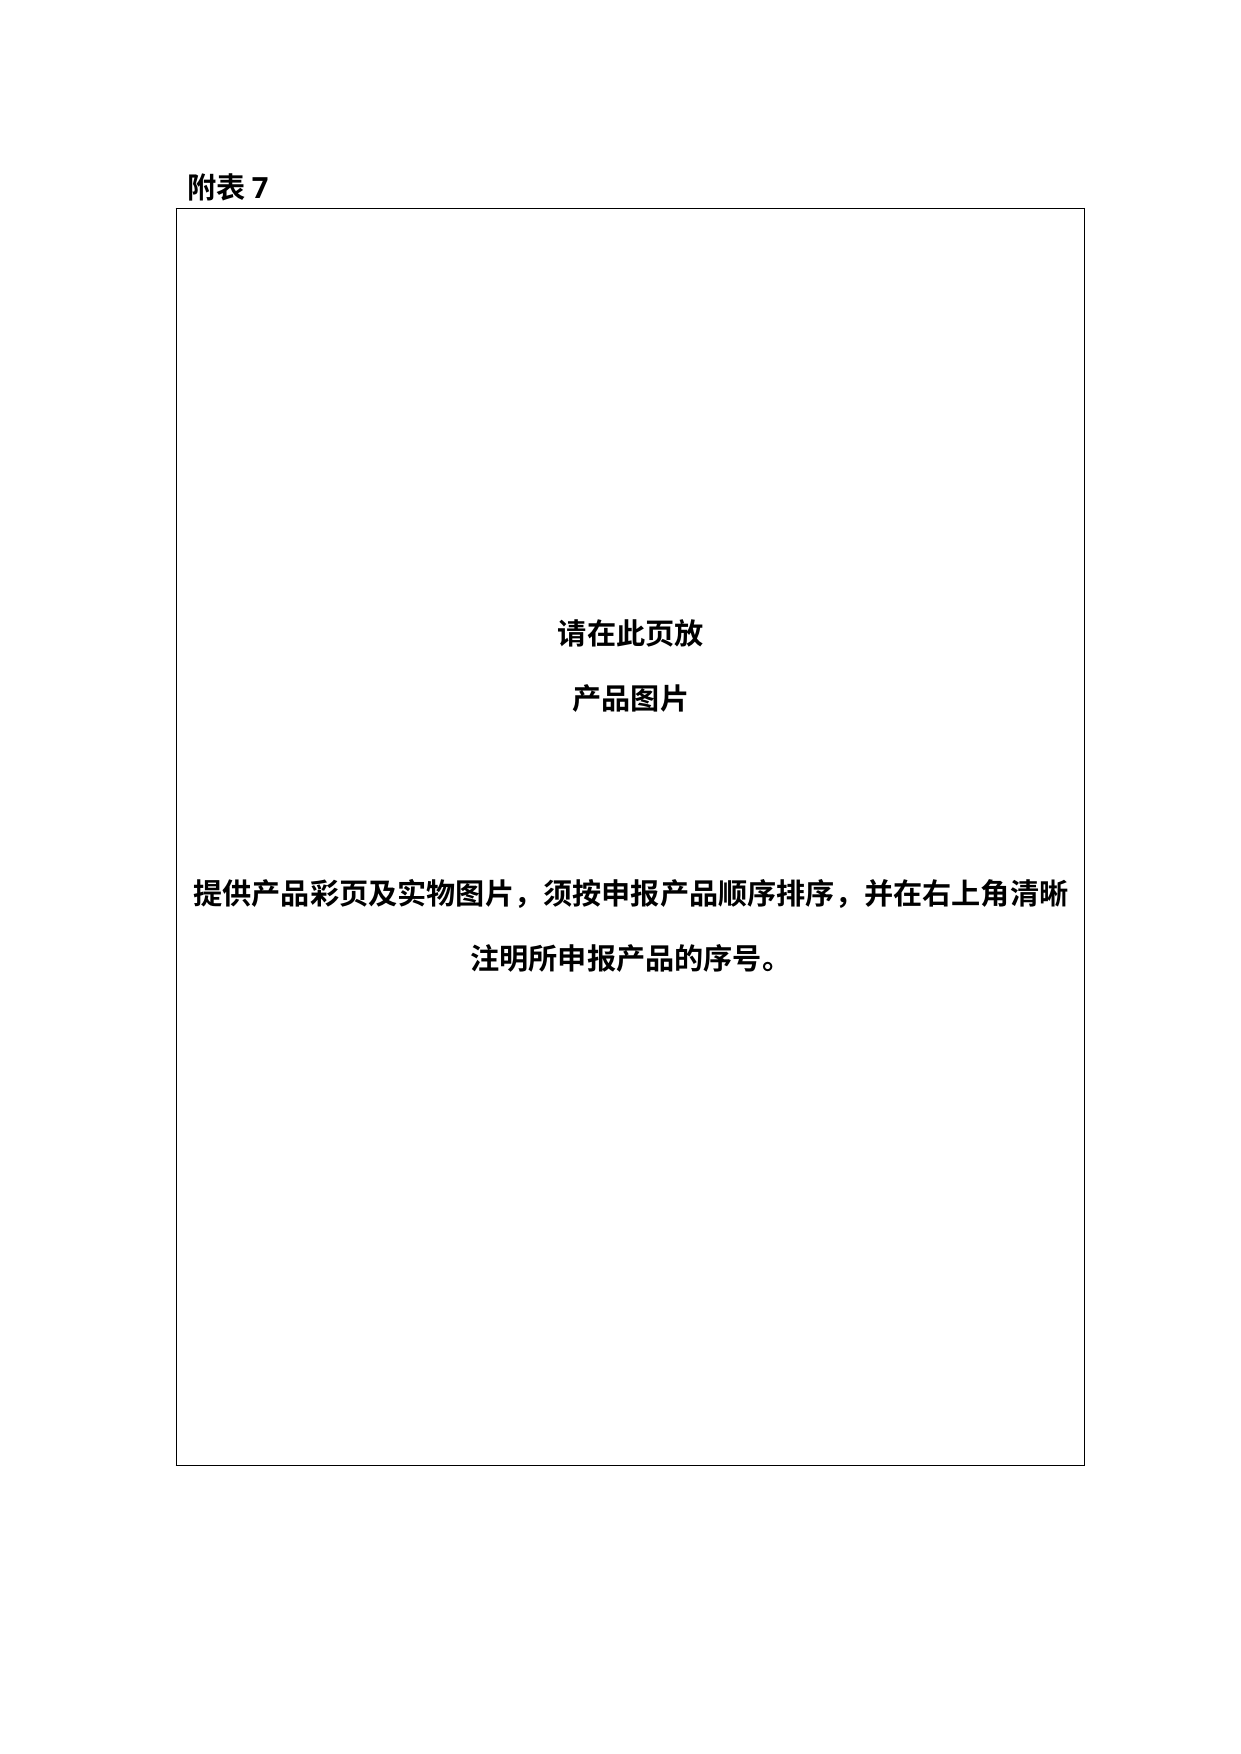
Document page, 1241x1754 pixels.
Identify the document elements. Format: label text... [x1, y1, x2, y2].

table_header 请在此页放 产品图片 提供产品彩页及实物图片，须按申报产品顺序排序，并在右上角清晰注明所申报产品的序号。 [177, 209, 1084, 1464]
text 附表7 [187, 162, 1045, 208]
